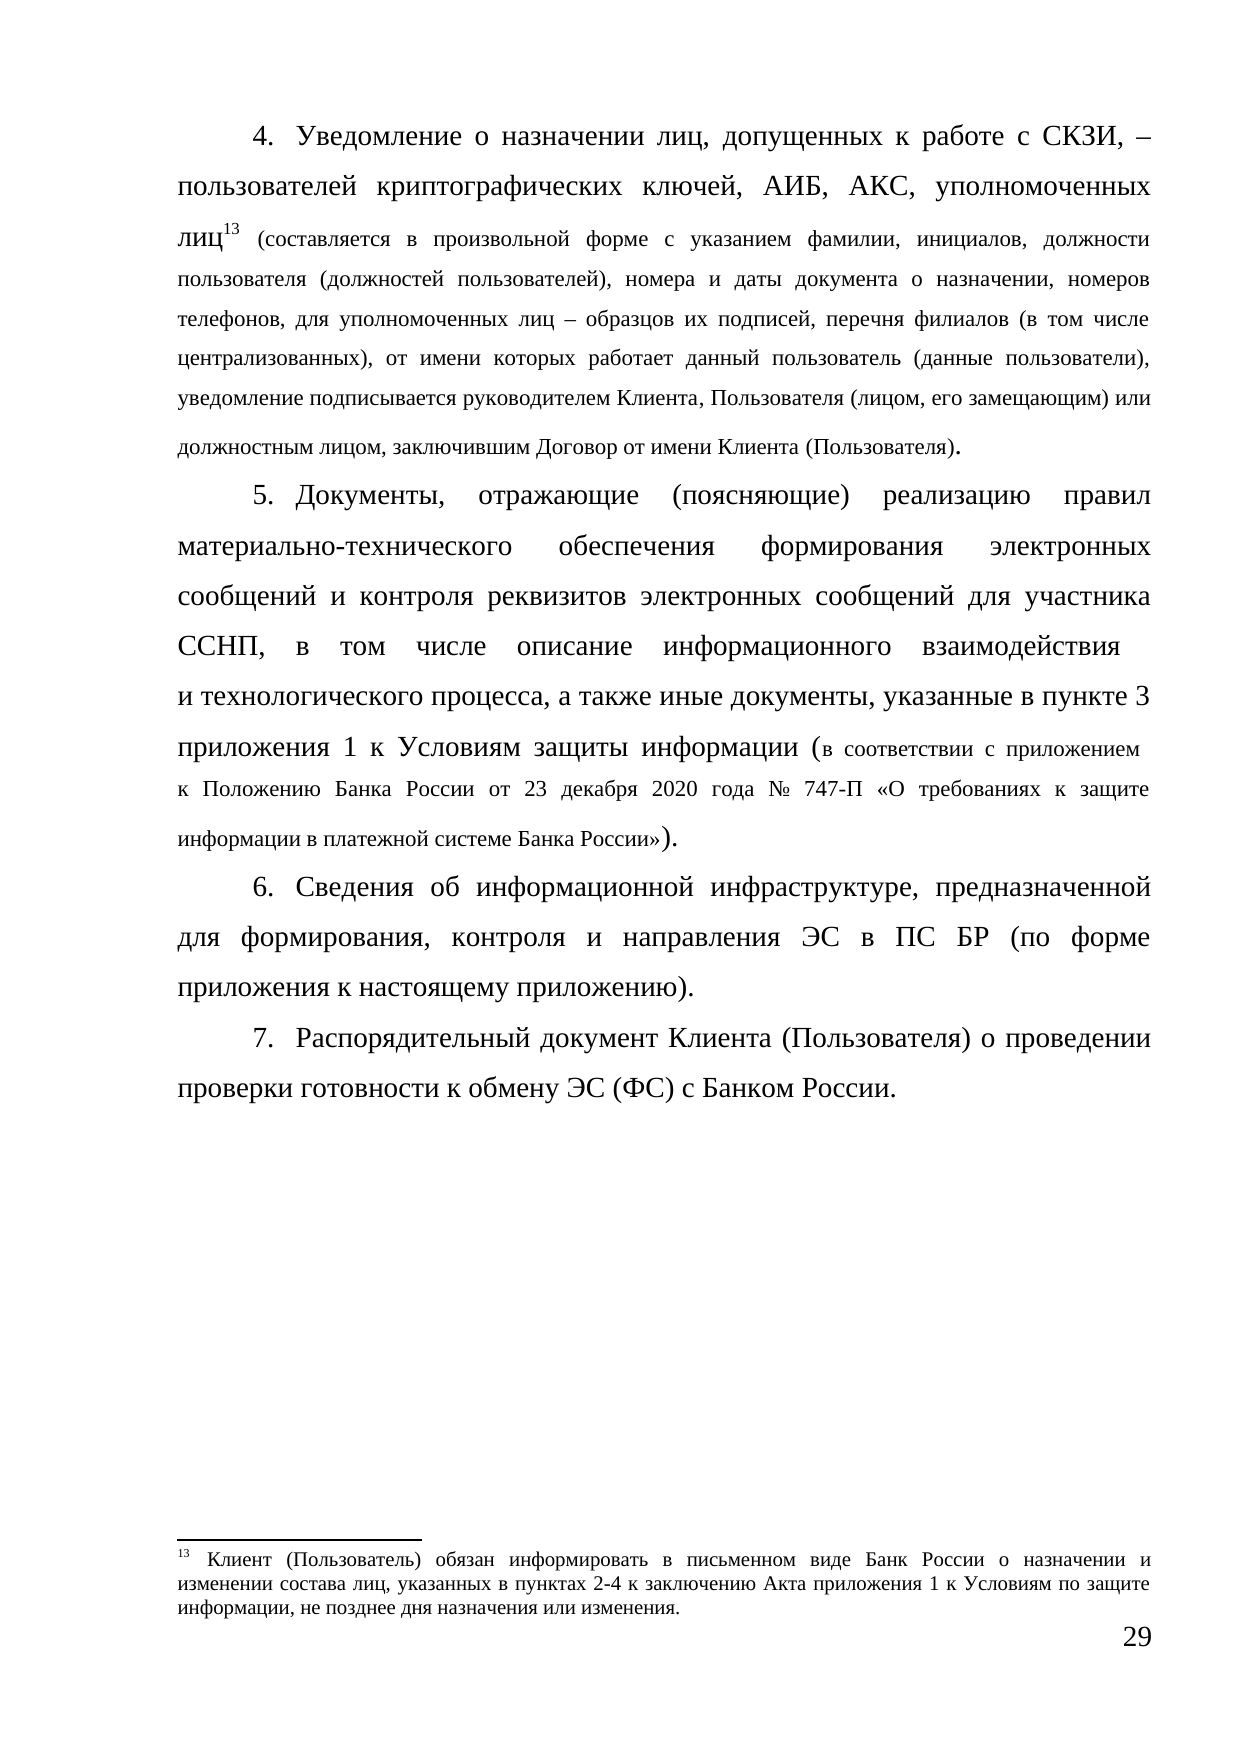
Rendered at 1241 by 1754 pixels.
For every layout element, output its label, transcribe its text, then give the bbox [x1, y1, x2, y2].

text 7. Распорядительный документ Клиента (Пользователя) о проведении проверки готовности к обмену ЭС (ФС) с Банком России. [177, 1020, 1152, 1104]
text 4. Уведомление о назначении лиц, допущенных к работе с СКЗИ, – пользователей криптографических ключей, АИБ, АКС, уполномоченных лиц (составляется в произвольной форме с указанием фамилии, инициалов, должности пользователя (должностей пользователей), номера и даты документа о назначении, номеров телефонов, для уполномоченных лиц – образцов их подписей, перечня филиалов (в том числе централизованных), от имени которых работает данный пользователь (данные пользователи), уведомление подписывается руководителем Клиента, Пользователя (лицом, его замещающим) или должностным лицом, заключившим Договор от имени Клиента (Пользователя). [177, 118, 1152, 461]
text 6. Сведения об информационной инфраструктуре, предназначенной для формирования, контроля и направления ЭС в ПС БР (по форме приложения к настоящему приложению). [177, 869, 1152, 1003]
text 5. Документы, отражающие (поясняющие) реализацию правил материально-технического обеспечения формирования электронных сообщений и контроля реквизитов электронных сообщений для участника ССНП, в том числе описание информационного взаимодействия и технологического процесса, а также иные документы, указанные в пункте 3 приложения 1 к Условиям защиты информации (в соответствии с приложением к Положению Банка России от 23 декабря 2020 года № 747-П «О требованиях к защите информации в платежной системе Банка России»). [177, 477, 1152, 852]
